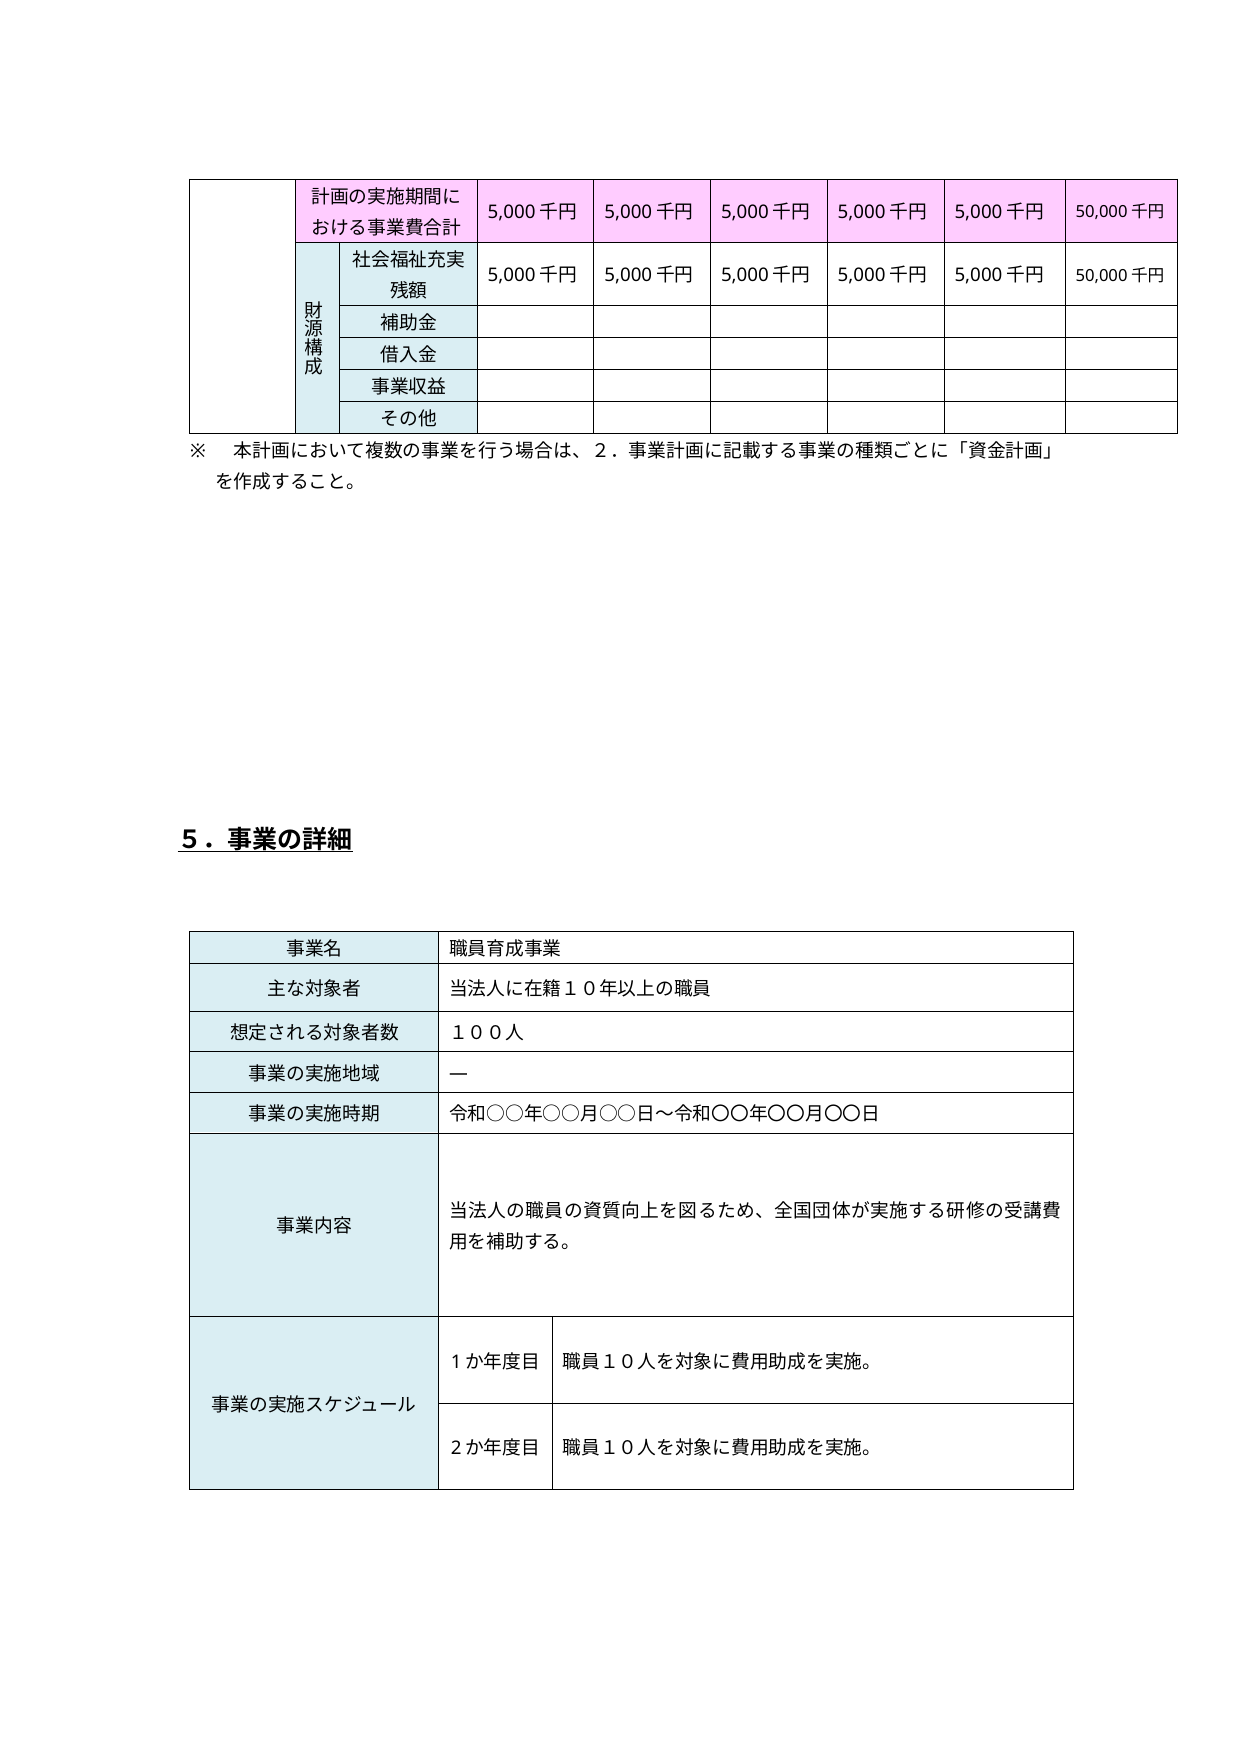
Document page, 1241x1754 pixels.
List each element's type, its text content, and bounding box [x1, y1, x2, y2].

table_cell 借入金 [340, 338, 477, 369]
table_cell [1066, 370, 1177, 401]
table_cell [1066, 402, 1177, 433]
table_cell [828, 338, 944, 369]
table_cell [1066, 306, 1177, 337]
table_cell [711, 338, 827, 369]
list 本計画において複数の事業を行う場合は、２．事業計画に記載する事業の種類ごとに「資金計画」を作成すること。 [190, 434, 1063, 496]
table_cell ― [439, 1052, 1073, 1092]
table_cell 事業の実施時期 [190, 1093, 438, 1132]
table_cell [594, 370, 710, 401]
table_cell 主な対象者 [190, 964, 438, 1011]
table_cell [478, 338, 593, 369]
table_cell [945, 306, 1065, 337]
table_cell [594, 402, 710, 433]
table_cell その他 [340, 402, 477, 433]
table_cell 財源構成 [296, 243, 339, 433]
table_cell 50,000千円 [1066, 180, 1177, 242]
table_cell [945, 402, 1065, 433]
table_cell 5,000千円 [478, 243, 593, 305]
table_cell [478, 306, 593, 337]
table_cell 1か年度目 [439, 1317, 552, 1403]
table_cell １００人 [439, 1012, 1073, 1051]
table_cell 2か年度目 [439, 1404, 552, 1489]
table_cell 職員１０人を対象に費用助成を実施。 [553, 1317, 1073, 1403]
table_cell 5,000千円 [594, 180, 710, 242]
table_header 職員育成事業 [439, 932, 1073, 963]
table_cell [711, 306, 827, 337]
table_cell [478, 370, 593, 401]
table_cell 5,000千円 [945, 243, 1065, 305]
table_cell 当法人の職員の資質向上を図るため、全国団体が実施する研修の受講費用を補助する。 [439, 1134, 1073, 1316]
table_cell 想定される対象者数 [190, 1012, 438, 1051]
table_cell 5,000千円 [711, 180, 827, 242]
text ５．事業の詳細 [177, 807, 1063, 869]
table_cell [478, 402, 593, 433]
table_cell 5,000千円 [945, 180, 1065, 242]
table_cell 職員１０人を対象に費用助成を実施。 [553, 1404, 1073, 1489]
table_cell [945, 370, 1065, 401]
table_cell 5,000千円 [594, 243, 710, 305]
table_cell [945, 338, 1065, 369]
table_cell 事業の実施地域 [190, 1052, 438, 1092]
table_cell [711, 370, 827, 401]
table_cell 補助金 [340, 306, 477, 337]
table_cell [828, 306, 944, 337]
table_cell 計画の実施期間における事業費合計 [296, 180, 477, 242]
table_cell 事業の実施スケジュール [190, 1317, 438, 1489]
table_cell 5,000千円 [478, 180, 593, 242]
table_cell [594, 338, 710, 369]
table_cell 50,000千円 [1066, 243, 1177, 305]
table_cell 5,000千円 [828, 243, 944, 305]
table_cell 5,000千円 [711, 243, 827, 305]
table_cell 事業収益 [340, 370, 477, 401]
table_cell 事業内容 [190, 1134, 438, 1316]
table_cell 令和○○年○○月○○日～令和〇〇年〇〇月〇〇日 [439, 1093, 1073, 1132]
table_cell 5,000千円 [828, 180, 944, 242]
table_cell [828, 370, 944, 401]
table_cell [711, 402, 827, 433]
table_header 事業名 [190, 932, 438, 963]
table_cell [1066, 338, 1177, 369]
table_cell 社会福祉充実残額 [340, 243, 477, 305]
table_cell [594, 306, 710, 337]
table_cell [828, 402, 944, 433]
table_cell 当法人に在籍１０年以上の職員 [439, 964, 1073, 1011]
